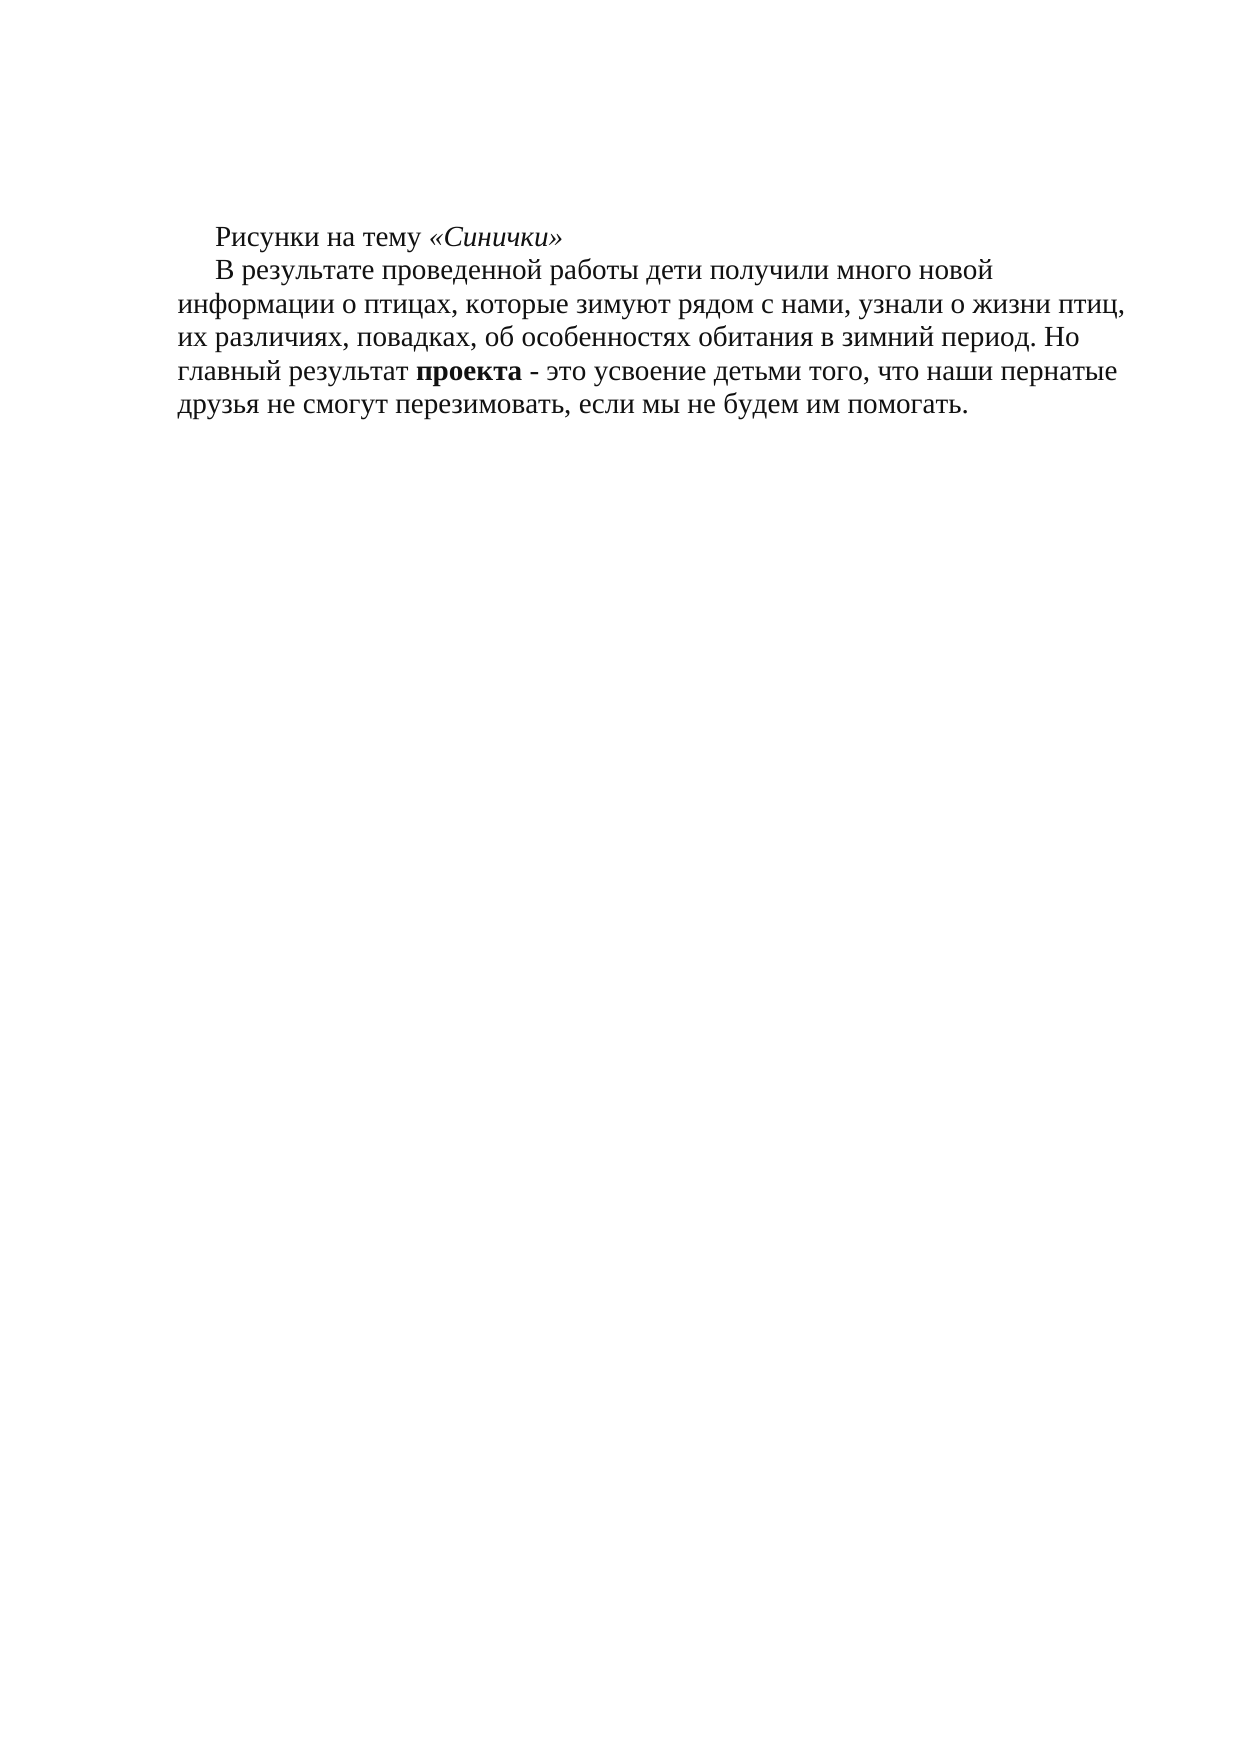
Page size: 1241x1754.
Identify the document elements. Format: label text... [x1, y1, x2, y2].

text Рисунки на тему «Синички» [177, 219, 1152, 252]
text В результате проведенной работы дети получили много новой информации о птицах, которые зимуют рядом с нами, узнали о жизни птиц, их различиях, повадках, об особенностях обитания в зимний период. Но главный результат проекта - это усвоение детьми того, что наши пернатые друзья не смогут перезимовать, если мы не будем им помогать. [177, 252, 1152, 420]
